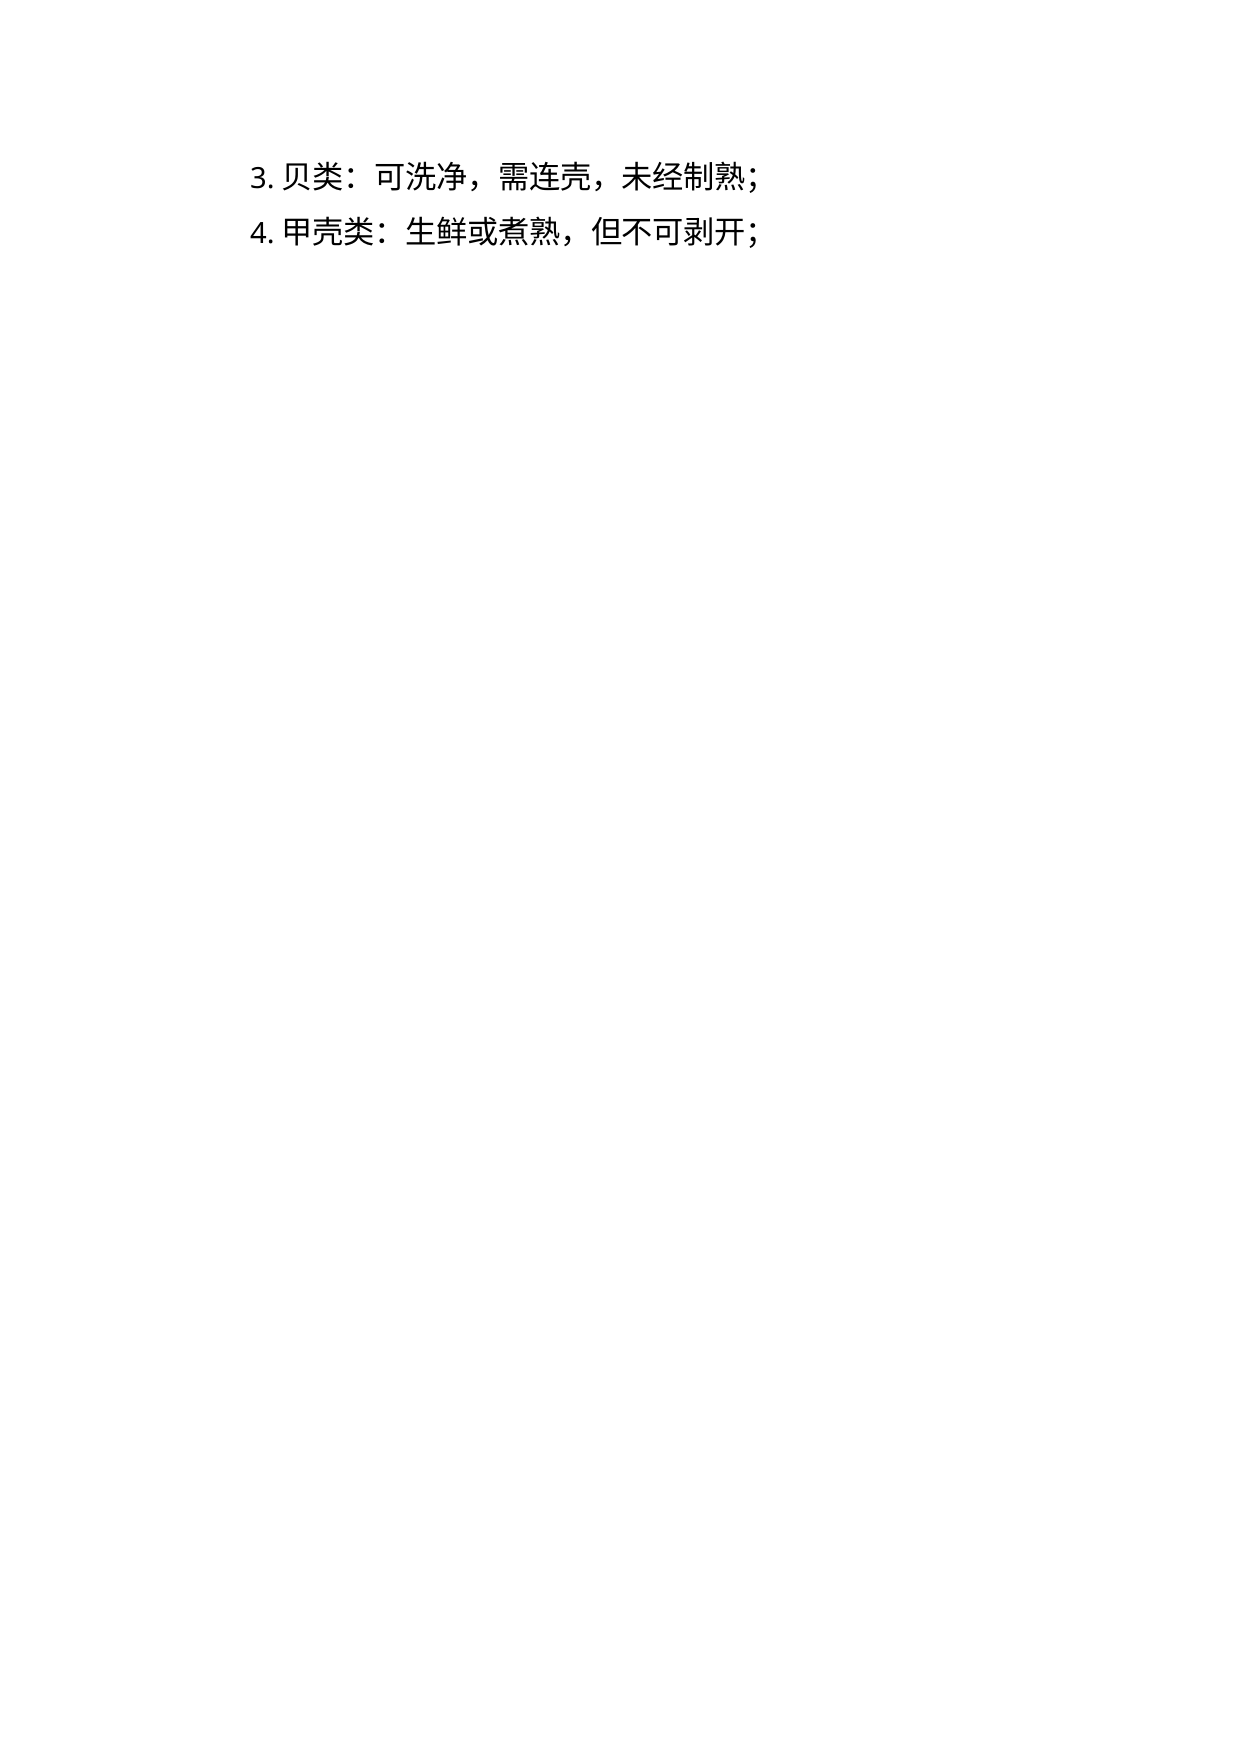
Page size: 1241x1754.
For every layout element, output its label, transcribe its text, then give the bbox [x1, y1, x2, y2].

list 甲壳类：生鲜或煮熟，但不可剥开； [250, 207, 1121, 252]
list 贝类：可洗净，需连壳，未经制熟； [250, 152, 1121, 197]
